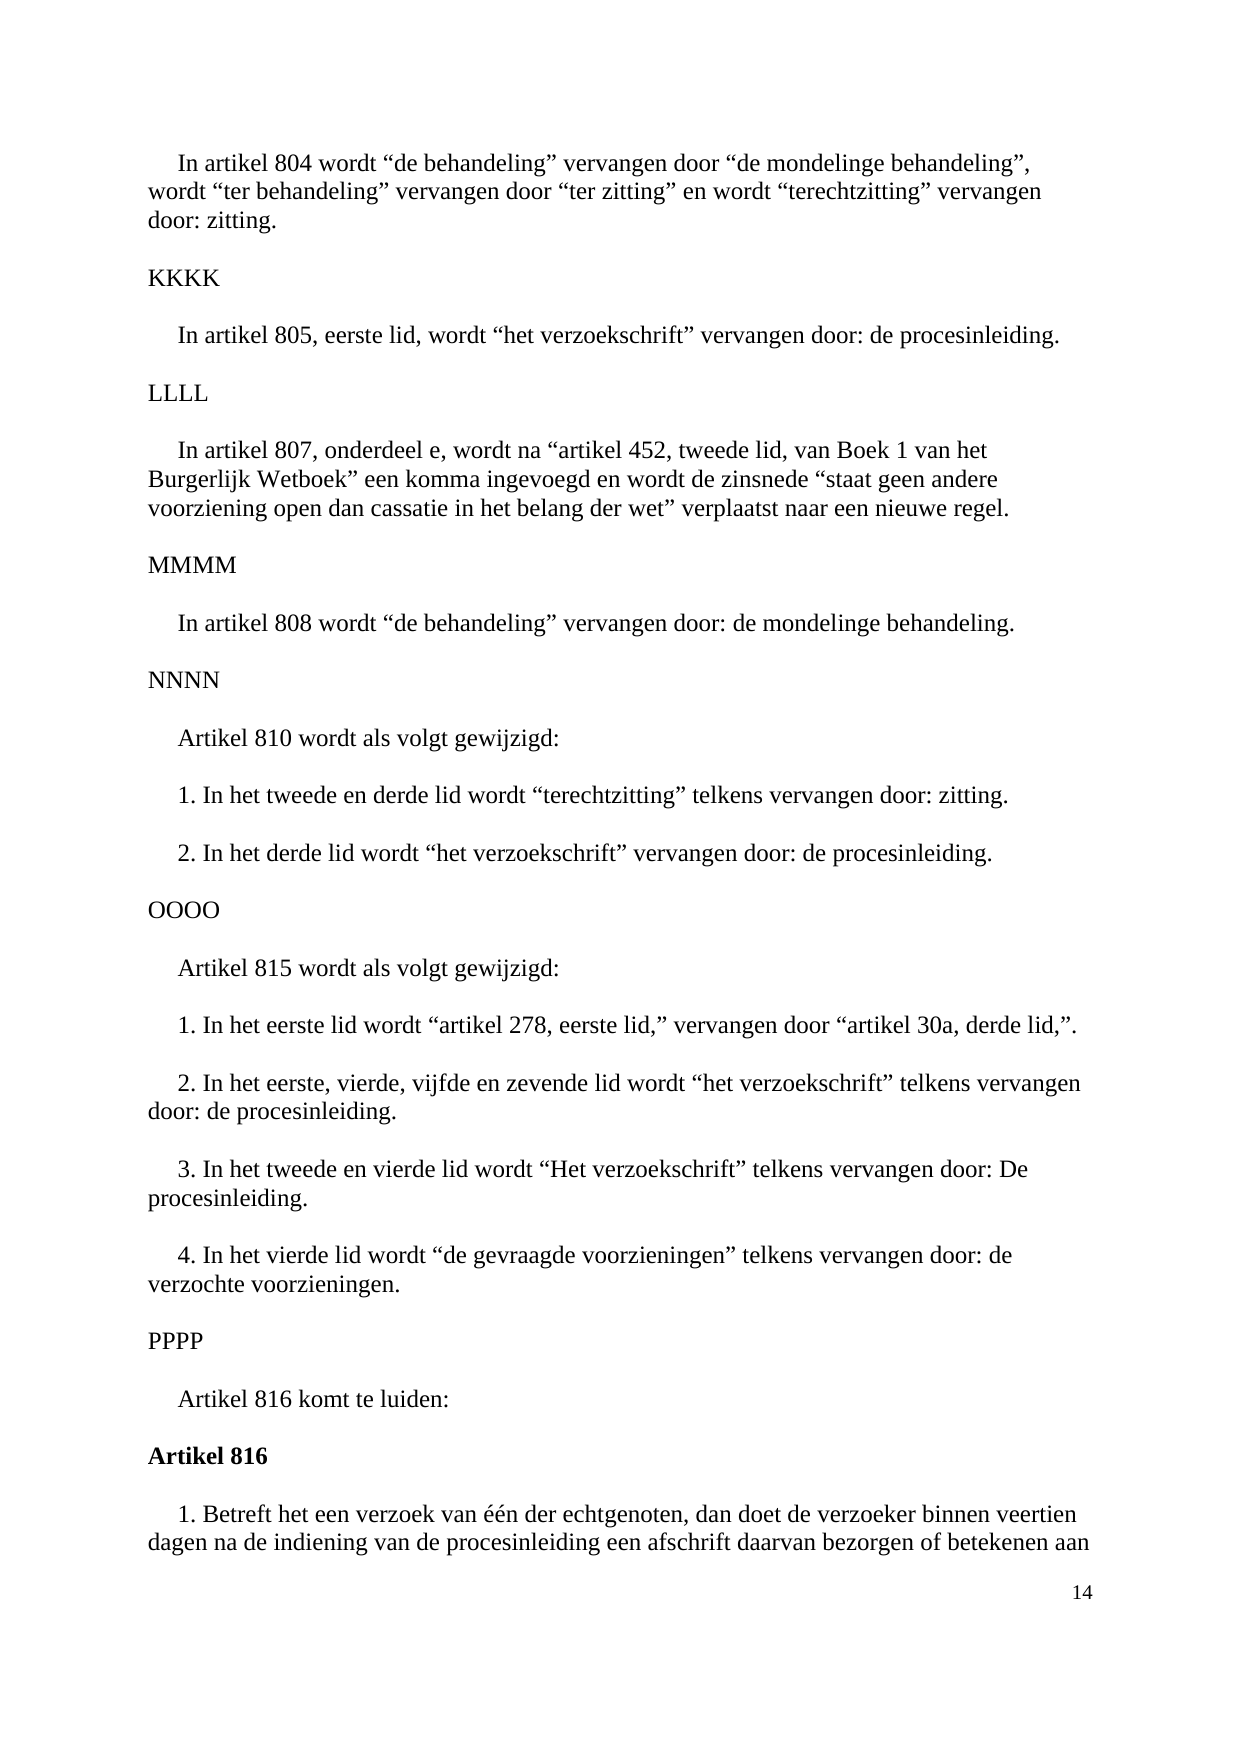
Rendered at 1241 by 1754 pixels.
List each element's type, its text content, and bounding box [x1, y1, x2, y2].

text Artikel 816 komt te luiden: [148, 1384, 1092, 1413]
text OOOO [148, 895, 1092, 924]
text 2. In het derde lid wordt “het verzoekschrift” vervangen door: de procesinleiding. [148, 838, 1092, 866]
text 2. In het eerste, vierde, vijfde en zevende lid wordt “het verzoekschrift” telkens vervangen door: de procesinleiding. [148, 1068, 1092, 1125]
text MMMM [148, 550, 1092, 579]
text Artikel 816 [148, 1441, 1092, 1470]
text 4. In het vierde lid wordt “de gevraagde voorzieningen” telkens vervangen door: de verzochte voorzieningen. [148, 1240, 1092, 1298]
text Artikel 810 wordt als volgt gewijzigd: [148, 723, 1092, 751]
text 3. In het tweede en vierde lid wordt “Het verzoekschrift” telkens vervangen door: De procesinleiding. [148, 1154, 1092, 1211]
text In artikel 807, onderdeel e, wordt na “artikel 452, tweede lid, van Boek 1 van het Burgerlijk Wetboek” een komma ingevoegd en wordt de zinsnede “staat geen andere voorziening open dan cassatie in het belang der wet” verplaatst naar een nieuwe regel. [148, 435, 1092, 521]
text PPPP [148, 1326, 1092, 1355]
text LLLL [148, 378, 1092, 406]
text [148, 1499, 1092, 1556]
text 1. In het tweede en derde lid wordt “terechtzitting” telkens vervangen door: zitting. [148, 780, 1092, 809]
text KKKK [148, 263, 1092, 291]
text 1. In het eerste lid wordt “artikel 278, eerste lid,” vervangen door “artikel 30a, derde lid,”. [148, 1010, 1092, 1039]
text Artikel 815 wordt als volgt gewijzigd: [148, 953, 1092, 981]
text In artikel 808 wordt “de behandeling” vervangen door: de mondelinge behandeling. [148, 608, 1092, 636]
text In artikel 804 wordt “de behandeling” vervangen door “de mondelinge behandeling”, wordt “ter behandeling” vervangen door “ter zitting” en wordt “terechtzitting” vervangen door: zitting. [148, 148, 1092, 234]
text NNNN [148, 665, 1092, 694]
text In artikel 805, eerste lid, wordt “het verzoekschrift” vervangen door: de procesinleiding. [148, 320, 1092, 349]
